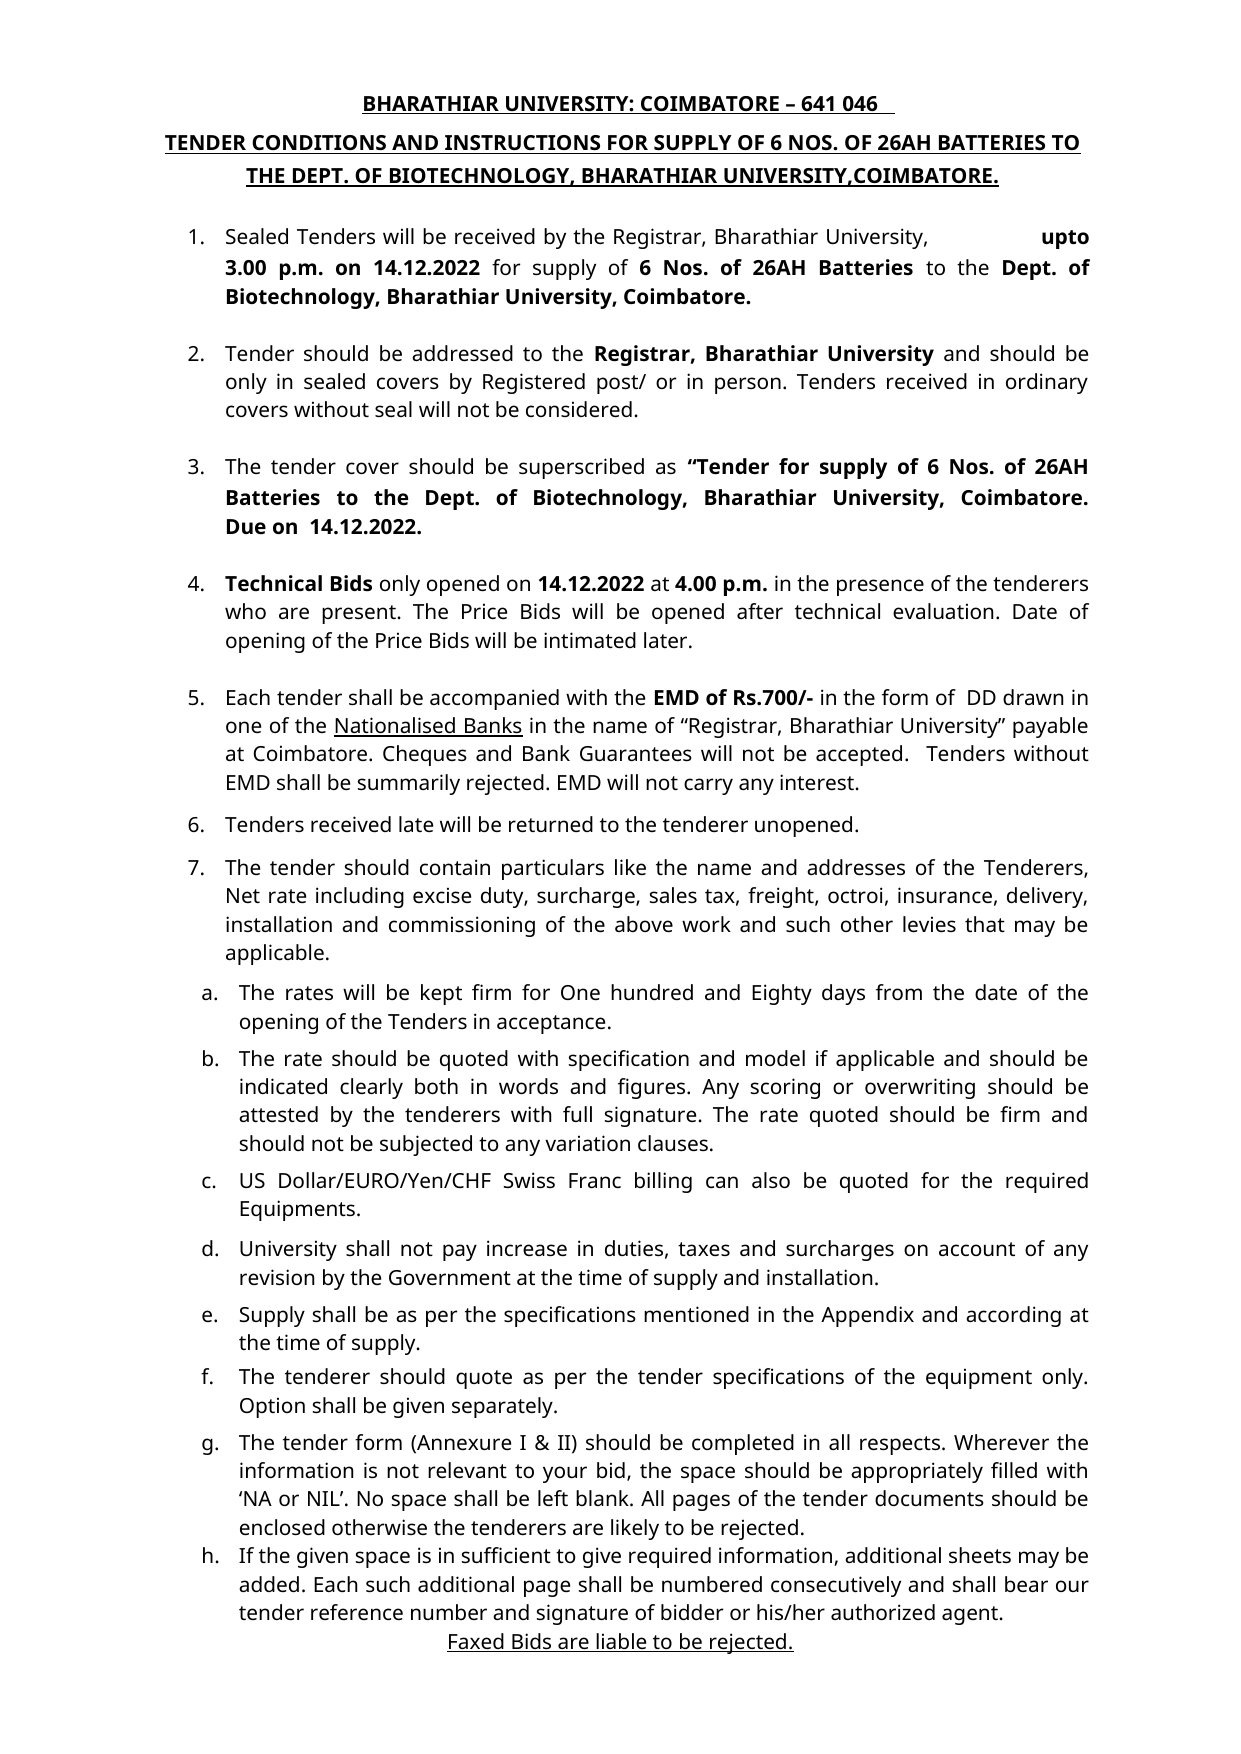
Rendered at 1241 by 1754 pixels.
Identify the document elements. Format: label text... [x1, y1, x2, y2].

list The tenderer should quote as per the tender specifications of the equipment only. Option shall be given separately. [201, 1362, 1090, 1419]
list US Dollar/EURO/Yen/CHF Swiss Franc billing can also be quoted for the required Equipments. [201, 1166, 1090, 1223]
list Each tender shall be accompanied with the EMD of Rs.700/- in the form of DD drawn in one of the Nationalised Banks in the name of “Registrar, Bharathiar University” payable at Coimbatore. Cheques and Bank Guarantees will not be accepted. Tenders without EMD shall be summarily rejected. EMD will not carry any interest. [187, 683, 1089, 796]
list Tender should be addressed to the Registrar, Bharathiar University and should be only in sealed covers by Registered post/ or in person. Tenders received in ordinary covers without seal will not be considered. [187, 339, 1089, 424]
text Faxed Bids are liable to be rejected. [150, 1627, 1090, 1655]
list The tender should contain particulars like the name and addresses of the Tenderers, Net rate including excise duty, surcharge, sales tax, freight, octroi, insurance, delivery, installation and commissioning of the above work and such other levies that may be applicable. [187, 853, 1090, 967]
list Sealed Tenders will be received by the Registrar, Bharathiar University, upto 3.00 p.m. on 14.12.2022 for supply of 6 Nos. of 26AH Batteries to the Dept. of Biotechnology, Bharathiar University, Coimbatore. [187, 222, 1089, 310]
list Supply shall be as per the specifications mentioned in the Appendix and according at the time of supply. [201, 1300, 1090, 1357]
list The tender form (Annexure I & II) should be completed in all respects. Wherever the information is not relevant to your bid, the space should be appropriately filled with ‘NA or NIL’. No space shall be left blank. All pages of the tender documents should be enclosed otherwise the tenderers are likely to be rejected. [201, 1428, 1090, 1541]
list If the given space is in sufficient to give required information, additional sheets may be added. Each such additional page shall be numbered consecutively and shall bear our tender reference number and signature of bidder or his/her authorized agent. [201, 1541, 1090, 1627]
list University shall not pay increase in duties, taxes and surcharges on account of any revision by the Government at the time of supply and installation. [201, 1234, 1090, 1291]
title TENDER CONDITIONS AND INSTRUCTIONS FOR SUPPLY OF 6 NOS. OF 26AH BATTERIES TO THE DEPT. OF BIOTECHNOLOGY, BHARATHIAR UNIVERSITY,COIMBATORE. [150, 128, 1095, 189]
list The tender cover should be superscribed as “Tender for supply of 6 Nos. of 26AH Batteries to the Dept. of Biotechnology, Bharathiar University, Coimbatore. Due on 14.12.2022. [187, 452, 1089, 541]
list Technical Bids only opened on 14.12.2022 at 4.00 p.m. in the presence of the tenderers who are present. The Price Bids will be opened after technical evaluation. Date of opening of the Price Bids will be intimated later. [187, 569, 1089, 654]
list The rate should be quoted with specification and model if applicable and should be indicated clearly both in words and figures. Any scoring or overwriting should be attested by the tenderers with full signature. The rate quoted should be firm and should not be subjected to any variation clauses. [201, 1044, 1090, 1157]
title BHARATHIAR UNIVERSITY: COIMBATORE – 641 046 [150, 89, 1090, 117]
list The rates will be kept firm for One hundred and Eighty days from the date of the opening of the Tenders in acceptance. [201, 978, 1090, 1035]
list Tenders received late will be returned to the tenderer unopened. [187, 811, 1089, 839]
